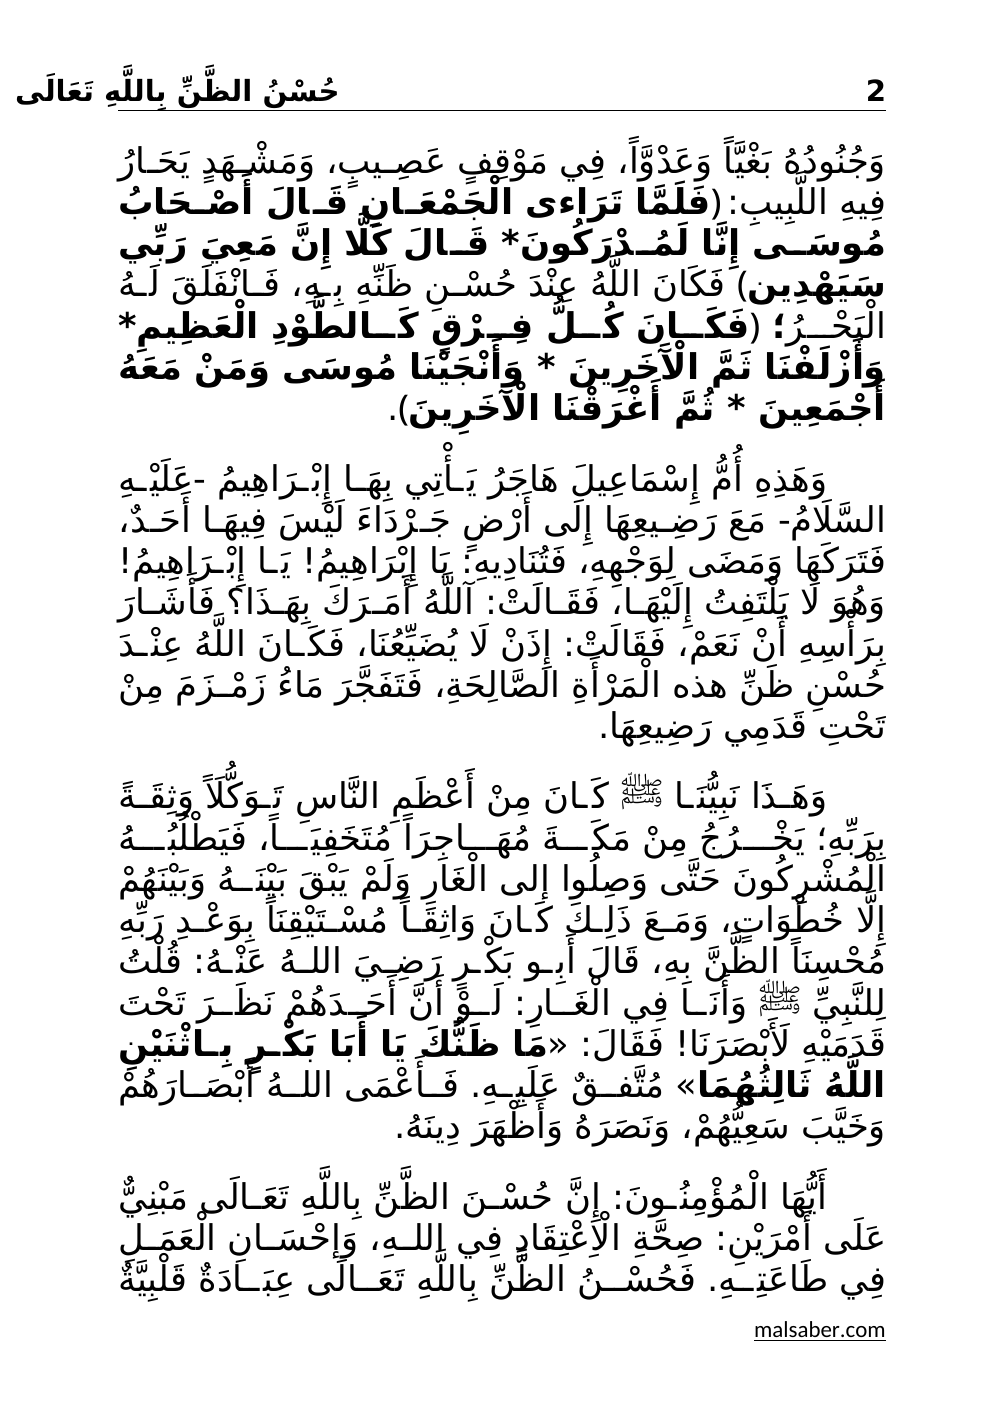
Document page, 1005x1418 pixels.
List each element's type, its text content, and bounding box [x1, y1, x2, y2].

text وَهَذِهِ أُمُّ إِسْمَاعِيلَ هَاجَرُ يَأْتِي بِهَا إِبْرَاهِيمُ -عَلَيْهِ السَّلَامُ- مَعَ رَضِيعِهَا إِلَى أَرْضٍ جَرْدَاءَ لَيْسَ فِيهَا أَحَدٌ، فَتَرَكَهَا وَمَضَى لِوَجْهِهِ، فَتُنَادِيهِ: يَا إِبْرَاهِيمُ! يَا إِبْرَاهِيمُ! وَهُوَ لَا يَلْتَفِتُ إِلَيْهَا، فَقَالَتْ: آللَّهُ أَمَرَكَ بِهَذَا؟ فَأَشَارَ بِرَأْسِهِ أَنْ نَعَمْ، فَقَالَتْ: إِذَنْ لَا يُضَيِّعُنَا، فَكَانَ اللَّهُ عِنْدَ حُسْنِ ظَنِّ هذه الْمَرْأَةِ الصَّالِحَةِ، فَتَفَجَّرَ مَاءُ زَمْزَمَ مِنْ تَحْتِ قَدَمِي رَضِيعِهَا. [118, 458, 886, 747]
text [118, 1176, 886, 1300]
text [118, 140, 886, 429]
text وَهَذَا نَبِيُّنَا ﷺ كَانَ مِنْ أَعْظَمِ النَّاسِ تَوَكُّلَاً وَثِقَةً بِرَبِّهِ؛ يَخْرُجُ مِنْ مَكَةَ مُهَاجِرَاً مُتَخَفِيَاً، فَيَطْلُبُهُ الْمُشْرِكُونَ حَتَّى وَصِلُوا إلى الْغَارِ وَلَمْ يَبْقَ بَيْنَهُ وَبَيْنَهُمْ إِلَّا خُطْوَاتٍ، وَمَعَ ذَلِكَ كَانَ وَاثِقَاً مُسْتَيْقِنَاً بِوَعْدِ رَبِّهِ مُحْسِنَاً الظَّنَّ بِهِ، قَالَ أَبِو بَكْرٍ رَضِيَ اللهُ عَنْهُ: قُلْتُ لِلنَّبِيِّ ﷺ وَأَنَا فِي الْغَارِ: لَوْ أَنَّ أَحَدَهُمْ نَظَرَ تَحْتَ قَدَمَيْهِ لَأَبْصَرَنَا! فَقَالَ: «مَا ظَنُّكَ يَا أَبَا بَكْرٍ بِاثْنَيْنِ اللَّهُ ثَالِثُهُمَا» مُتَّفقٌ عَلَيِهِ. فَأَعْمَى اللهُ أَبْصَارَهُمْ وَخَيَّبَ سَعِيُّهُمْ، وَنَصَرَهُ وَأَظْهَرَ دِينَهُ. [118, 776, 886, 1147]
